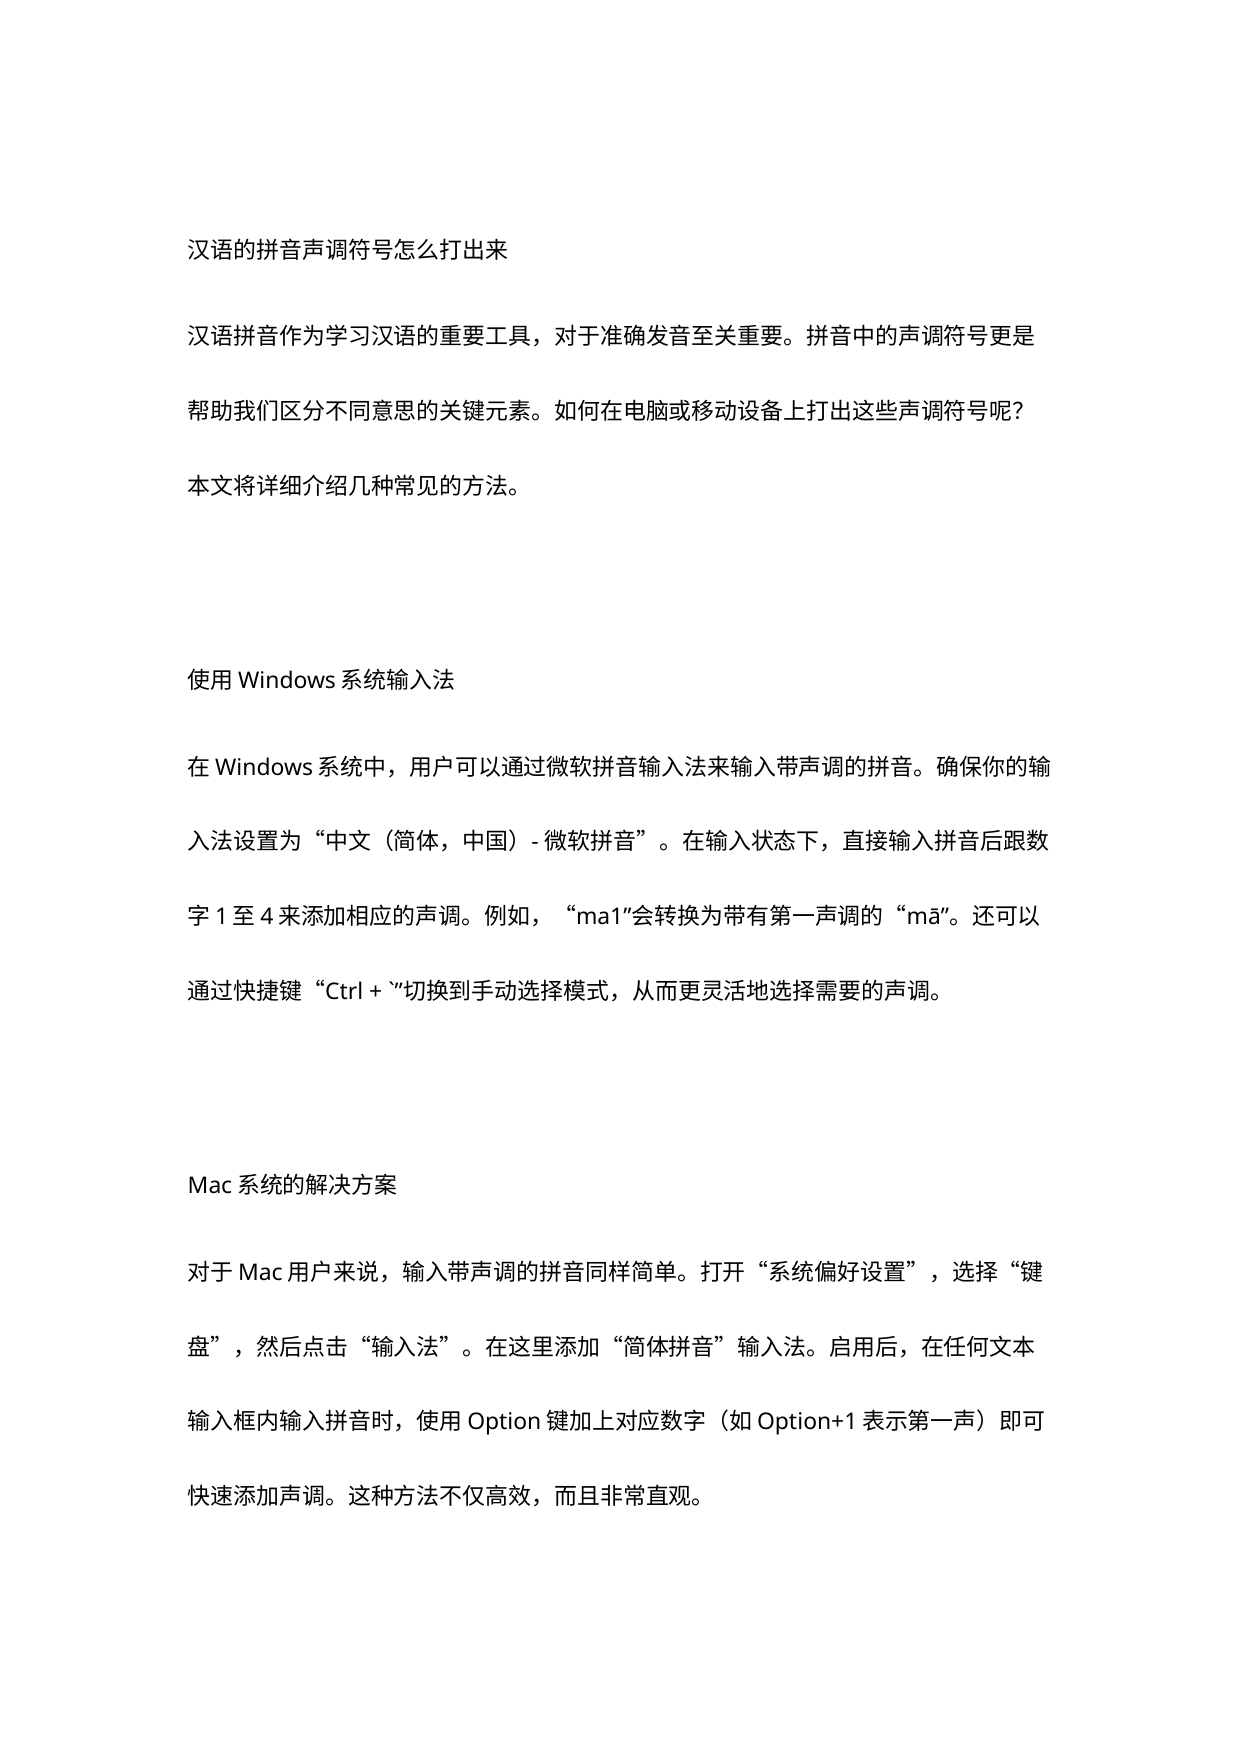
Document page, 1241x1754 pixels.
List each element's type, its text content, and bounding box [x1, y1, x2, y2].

text 对于Mac用户来说，输入带声调的拼音同样简单。打开“系统偏好设置”，选择“键盘”，然后点击“输入法”。在这里添加“简体拼音”输入法。启用后，在任何文本输入框内输入拼音时，使用Option键加上对应数字（如Option+1表示第一声）即可快速添加声调。这种方法不仅高效，而且非常直观。 [187, 1238, 1053, 1527]
text 汉语拼音作为学习汉语的重要工具，对于准确发音至关重要。拼音中的声调符号更是帮助我们区分不同意思的关键元素。如何在电脑或移动设备上打出这些声调符号呢？本文将详细介绍几种常见的方法。 [187, 302, 1053, 517]
text 汉语的拼音声调符号怎么打出来 [187, 216, 1053, 281]
text 在Windows系统中，用户可以通过微软拼音输入法来输入带声调的拼音。确保你的输入法设置为“中文（简体，中国）- 微软拼音”。在输入状态下，直接输入拼音后跟数字1至4来添加相应的声调。例如，“ma1”会转换为带有第一声调的“mā”。还可以通过快捷键“Ctrl + `”切换到手动选择模式，从而更灵活地选择需要的声调。 [187, 733, 1053, 1022]
text 使用Windows系统输入法 [187, 646, 1053, 711]
text Mac系统的解决方案 [187, 1151, 1053, 1216]
